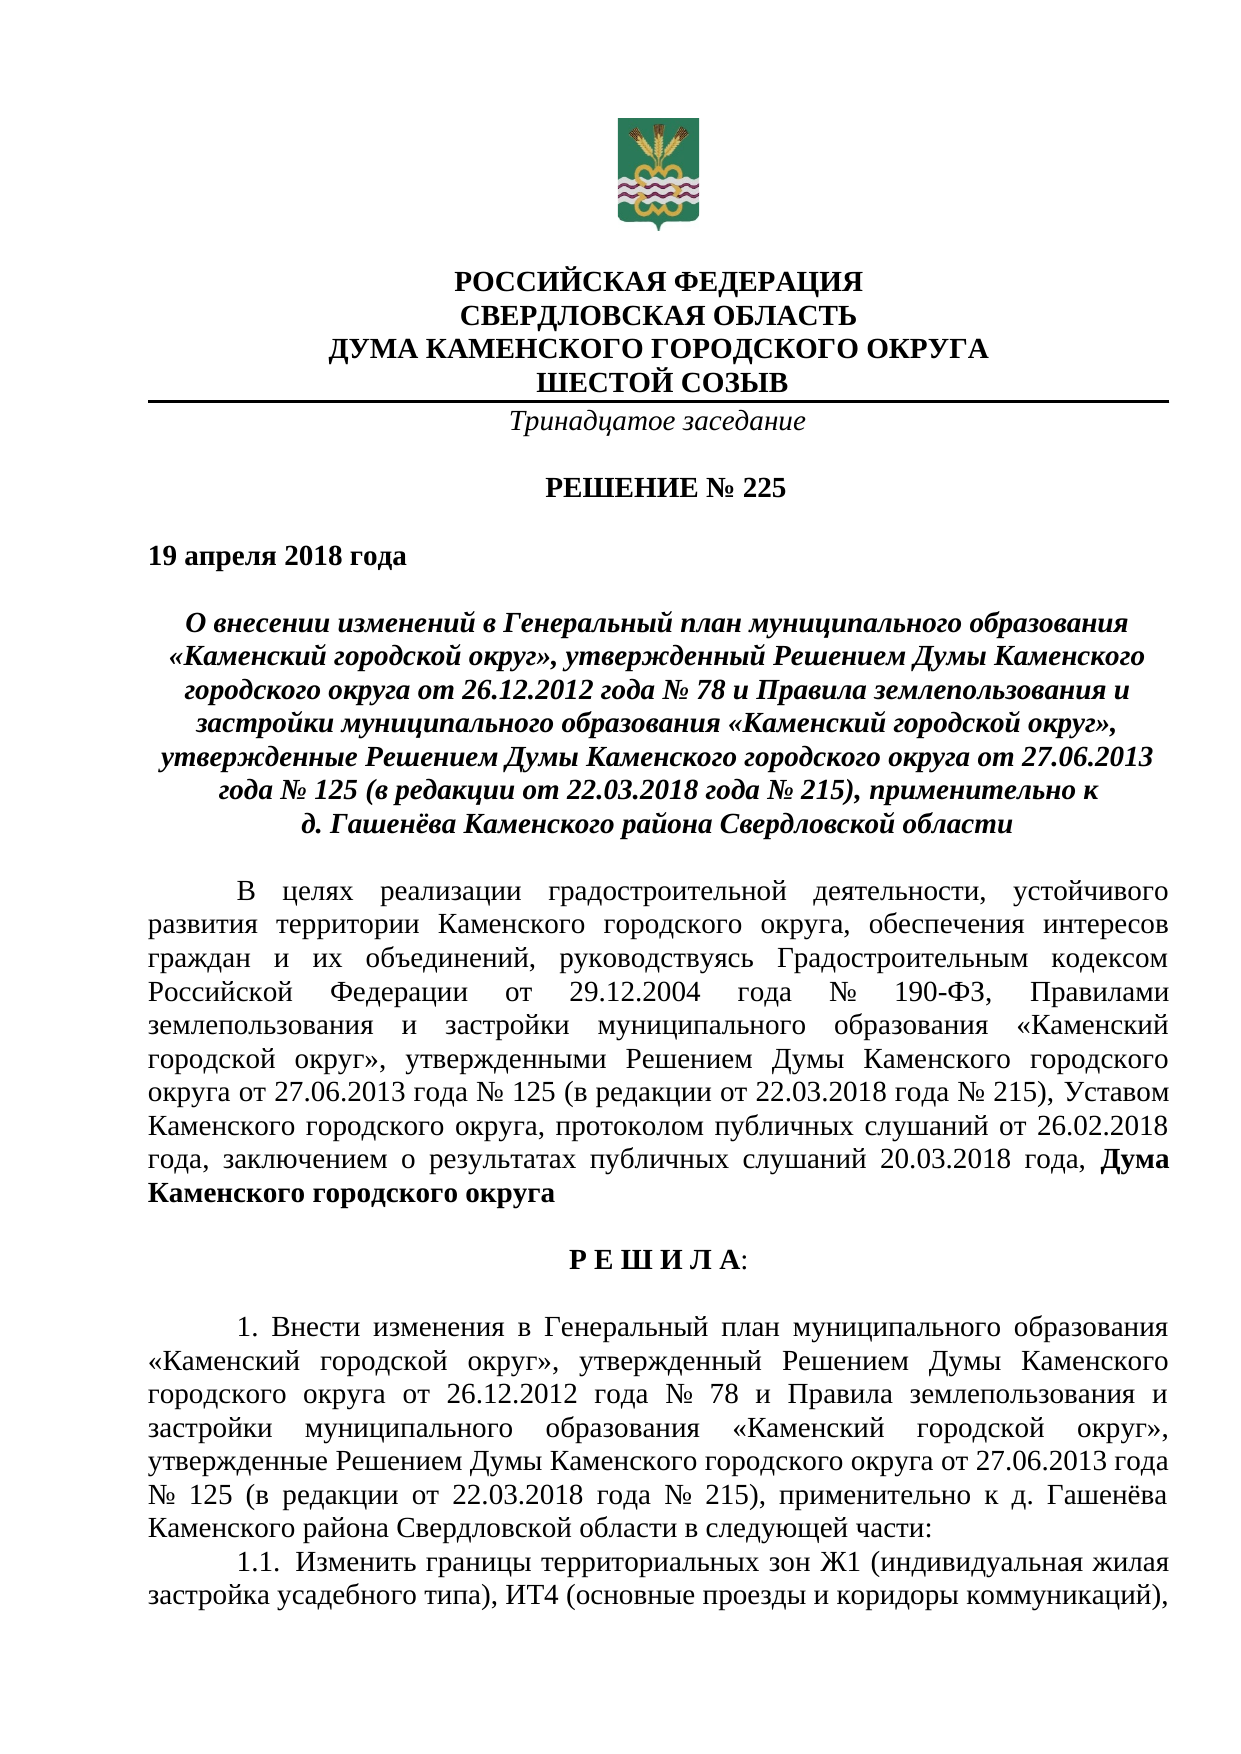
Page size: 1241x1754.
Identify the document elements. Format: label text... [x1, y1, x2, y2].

text Тринадцатое заседание [148, 403, 1169, 437]
text д. Гашенёва Каменского района Свердловской области [148, 806, 1169, 839]
text РЕШЕНИЕ № 225 [148, 471, 1169, 504]
text РОССИЙСКАЯ ФЕДЕРАЦИЯ [148, 264, 1169, 298]
text ШЕСТОЙ СОЗЫВ [148, 365, 1169, 400]
text Р Е Ш И Л А: [148, 1242, 1169, 1276]
picture [617, 118, 700, 231]
text ДУМА КАМЕНСКОГО ГОРОДСКОГО ОКРУГА [148, 331, 1169, 365]
text 19 апреля 2018 года [148, 538, 1169, 571]
text В целях реализации градостроительной деятельности, устойчивого развития территории Каменского городского округа, обеспечения интересов граждан и их объединений, руководствуясь Градостроительным кодексом Российской Федерации от 29.12.2004 года № 190-ФЗ, Правилами землепользования и застройки муниципального образования «Каменский городской округ», утвержденными Решением Думы Каменского городского округа от 27.06.2013 года № 125 (в редакции от 22.03.2018 года № 215), Уставом Каменского городского округа, протоколом публичных слушаний от 26.02.2018 года, заключением о результатах публичных слушаний 20.03.2018 года, Дума Каменского городского округа [148, 873, 1169, 1208]
text СВЕРДЛОВСКАЯ ОБЛАСТЬ [148, 298, 1169, 331]
text О внесении изменений в Генеральный план муниципального образования «Каменский городской округ», утвержденный Решением Думы Каменского городского округа от 26.12.2012 года № 78 и Правила землепользования и застройки муниципального образования «Каменский городской округ», утвержденные Решением Думы Каменского городского округа от 27.06.2013 года № 125 (в редакции от 22.03.2018 года № 215), применительно к [148, 605, 1169, 806]
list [148, 1544, 1169, 1611]
text 1. Внести изменения в Генеральный план муниципального образования «Каменский городской округ», утвержденный Решением Думы Каменского городского округа от 26.12.2012 года № 78 и Правила землепользования и застройки муниципального образования «Каменский городской округ», утвержденные Решением Думы Каменского городского округа от 27.06.2013 года № 125 (в редакции от 22.03.2018 года № 215), применительно к д. Гашенёва Каменского района Свердловской области в следующей части: [148, 1309, 1169, 1544]
